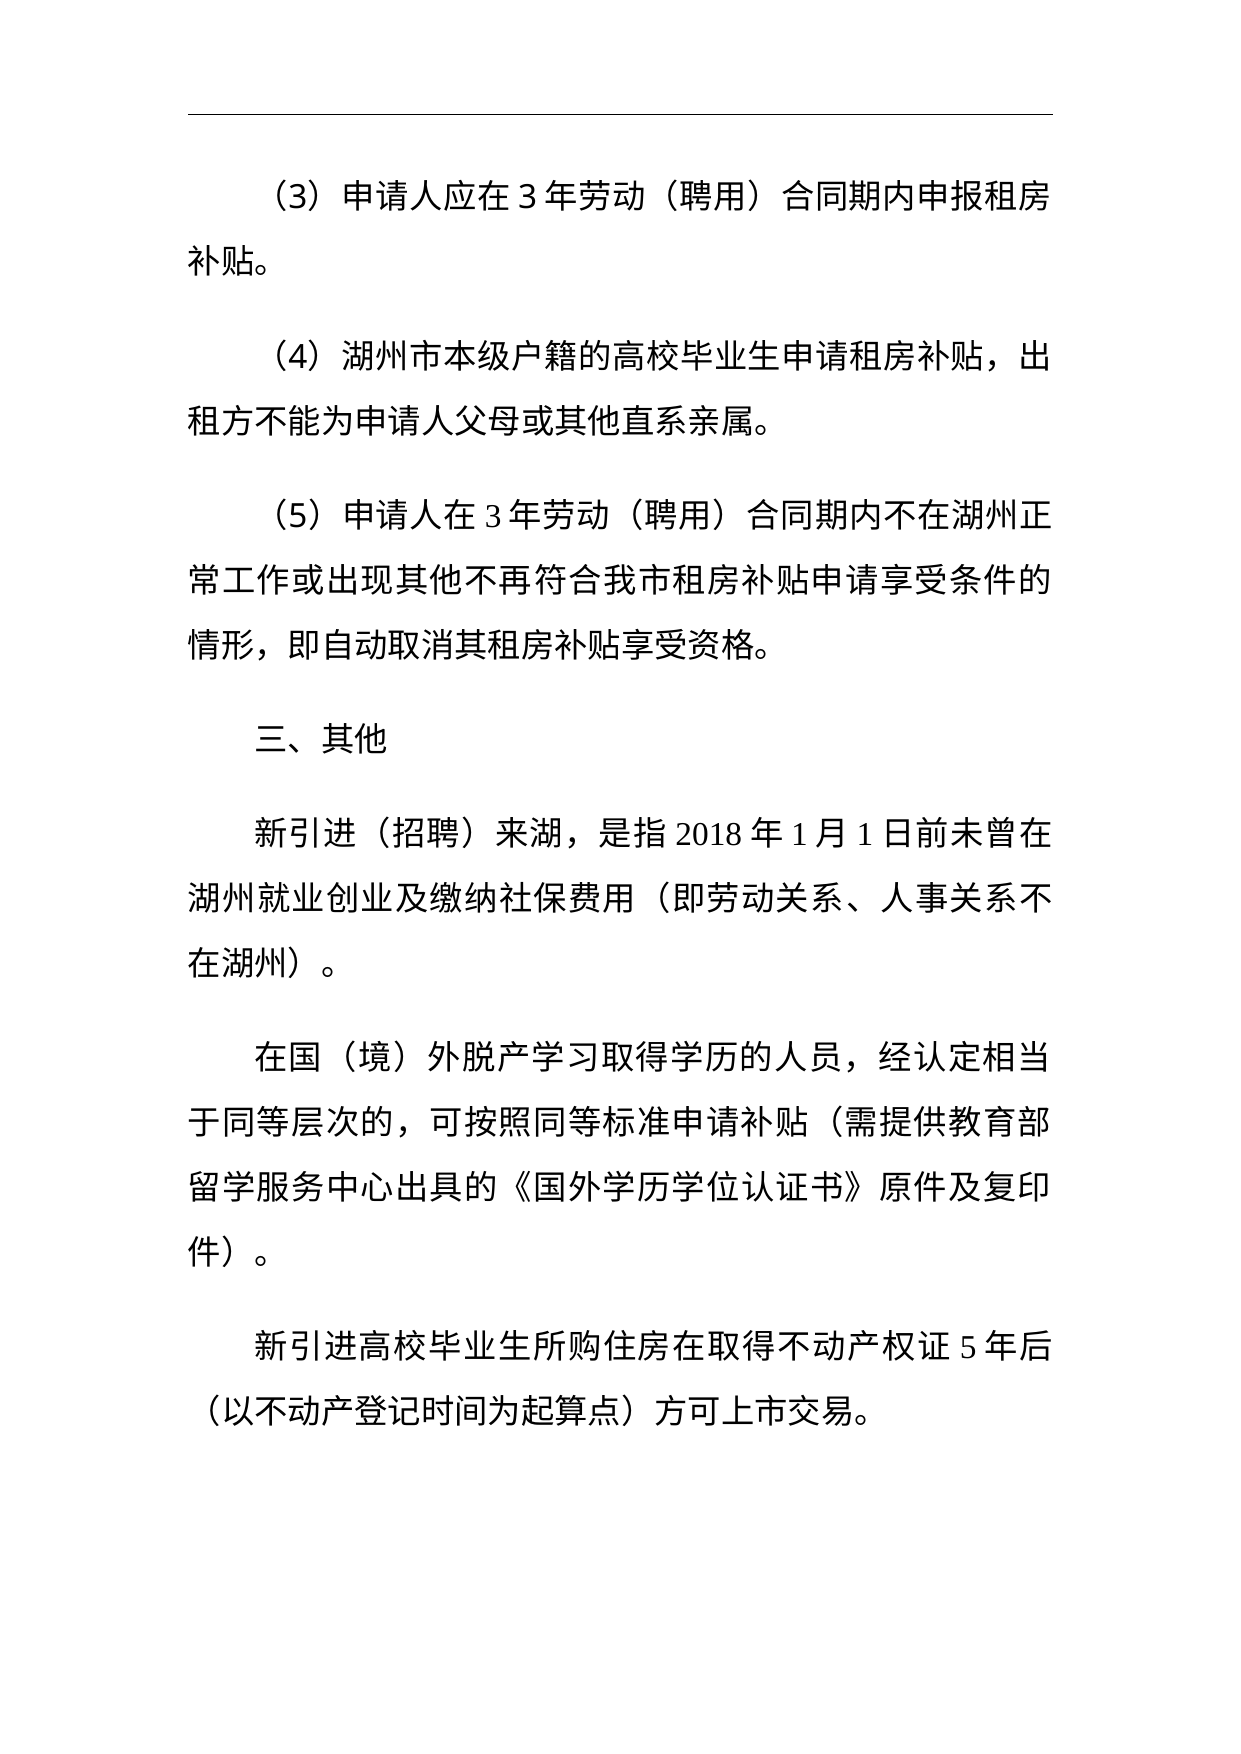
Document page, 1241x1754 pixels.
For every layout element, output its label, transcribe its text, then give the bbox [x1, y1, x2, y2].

text （3）申请人应在3年劳动（聘用）合同期内申报租房补贴。 [187, 162, 1053, 292]
text （4）湖州市本级户籍的高校毕业生申请租房补贴，出租方不能为申请人父母或其他直系亲属。 [187, 321, 1053, 451]
text 三、其他 [187, 704, 1053, 769]
text 新引进（招聘）来湖，是指2018年1月1日前未曾在湖州就业创业及缴纳社保费用（即劳动关系、人事关系不在湖州）。 [187, 799, 1053, 994]
text （5）申请人在3年劳动（聘用）合同期内不在湖州正常工作或出现其他不再符合我市租房补贴申请享受条件的情形，即自动取消其租房补贴享受资格。 [187, 480, 1053, 675]
text 在国（境）外脱产学习取得学历的人员，经认定相当于同等层次的，可按照同等标准申请补贴（需提供教育部留学服务中心出具的《国外学历学位认证书》原件及复印件）。 [187, 1023, 1053, 1283]
text 新引进高校毕业生所购住房在取得不动产权证5年后（以不动产登记时间为起算点）方可上市交易。 [187, 1312, 1053, 1442]
